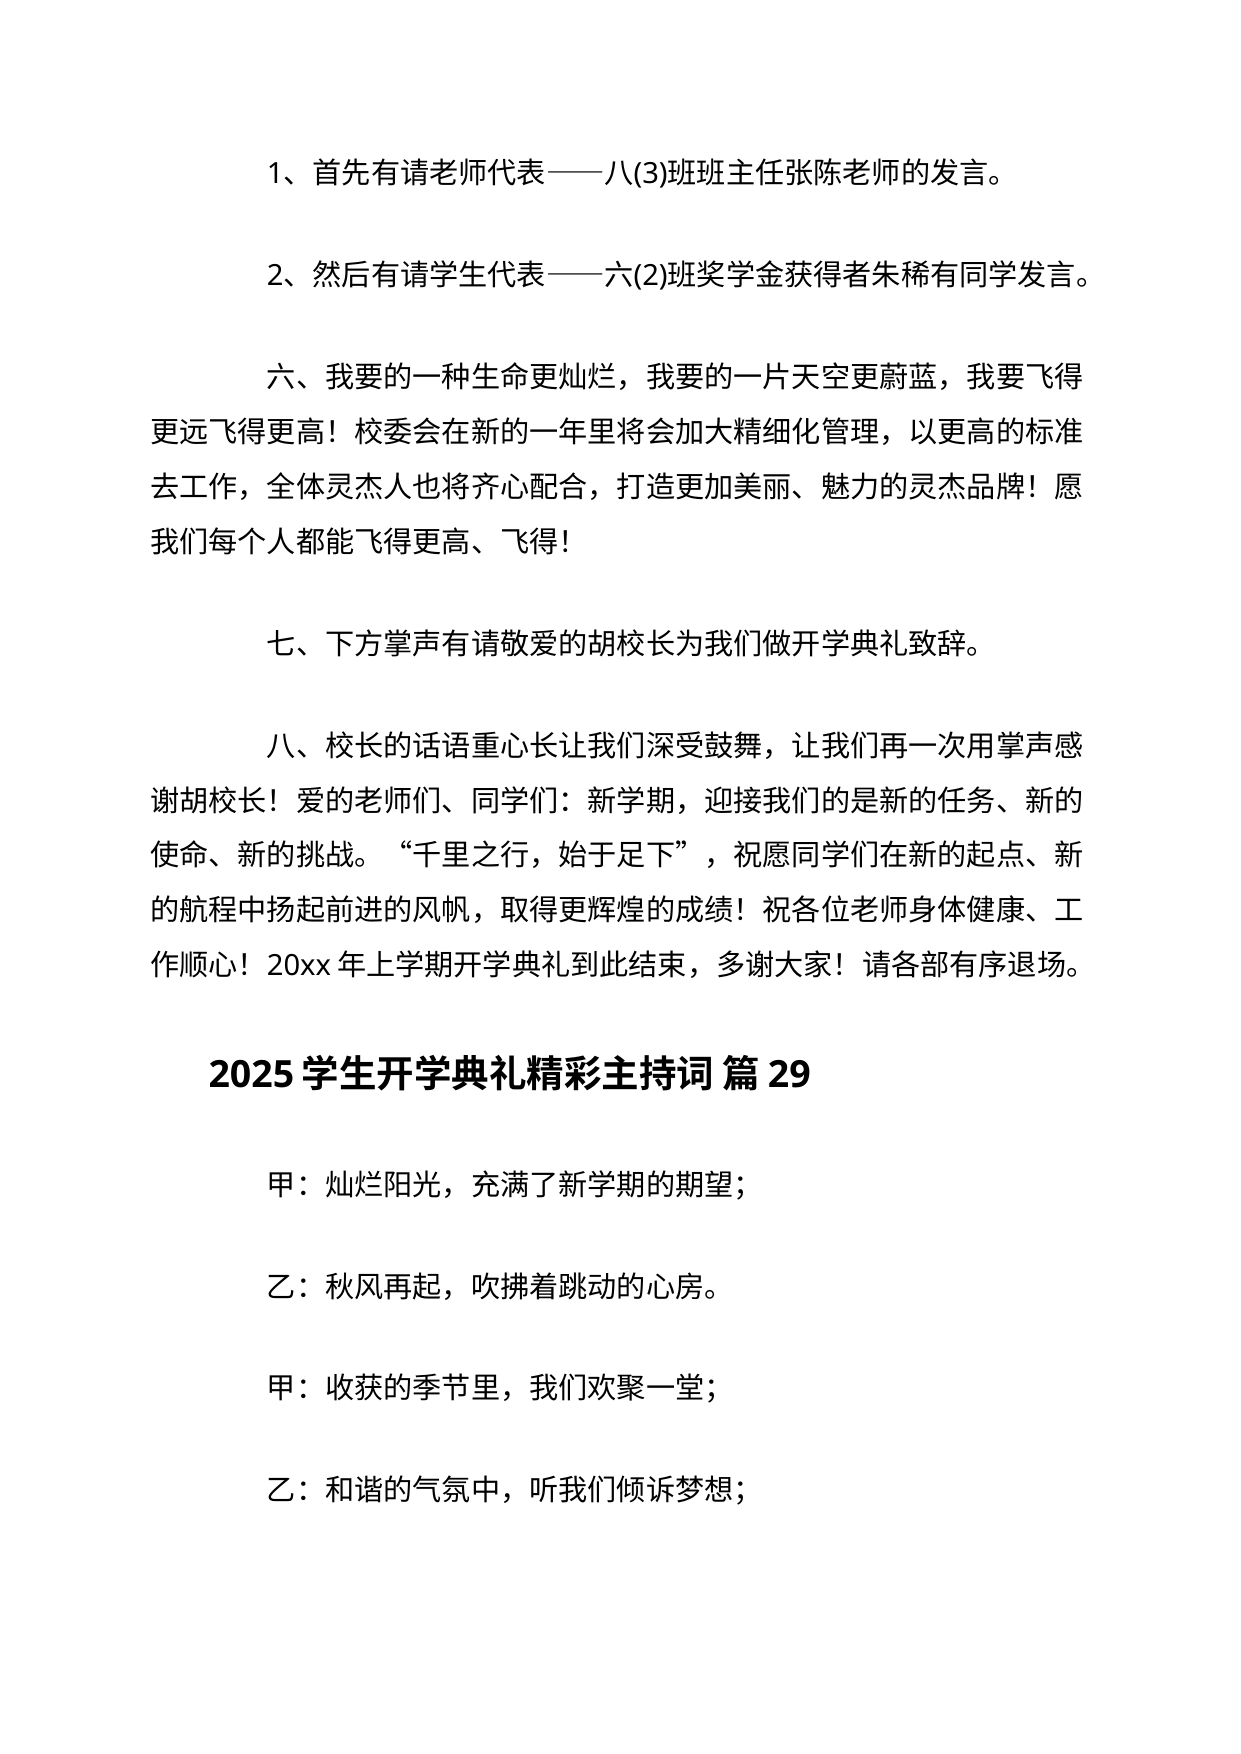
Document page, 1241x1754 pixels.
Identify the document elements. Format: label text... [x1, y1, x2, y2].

text 乙：秋风再起，吹拂着跳动的心房。 [150, 1263, 1090, 1305]
text 甲：收获的季节里，我们欢聚一堂； [150, 1365, 1090, 1407]
text 乙：和谐的气氛中，听我们倾诉梦想； [150, 1467, 1090, 1509]
text 七、下方掌声有请敬爱的胡校长为我们做开学典礼致辞。 [150, 620, 1090, 663]
text 2025学生开学典礼精彩主持词 篇29 [150, 1044, 1090, 1098]
text 八、校长的话语重心长让我们深受鼓舞，让我们再一次用掌声感谢胡校长！爱的老师们、同学们：新学期，迎接我们的是新的任务、新的使命、新的挑战。“千里之行，始于足下”，祝愿同学们在新的起点、新的航程中扬起前进的风帆，取得更辉煌的成绩！祝各位老师身体健康、工作顺心！20xx年上学期开学典礼到此结束，多谢大家！请各部有序退场。 [150, 722, 1090, 984]
text 2、然后有请学生代表——六(2)班奖学金获得者朱稀有同学发言。 [150, 252, 1090, 294]
text 1、首先有请老师代表——八(3)班班主任张陈老师的发言。 [150, 150, 1090, 192]
text 六、我要的一种生命更灿烂，我要的一片天空更蔚蓝，我要飞得更远飞得更高！校委会在新的一年里将会加大精细化管理，以更高的标准去工作，全体灵杰人也将齐心配合，打造更加美丽、魅力的灵杰品牌！愿我们每个人都能飞得更高、飞得！ [150, 354, 1090, 561]
text 甲：灿烂阳光，充满了新学期的期望； [150, 1161, 1090, 1204]
